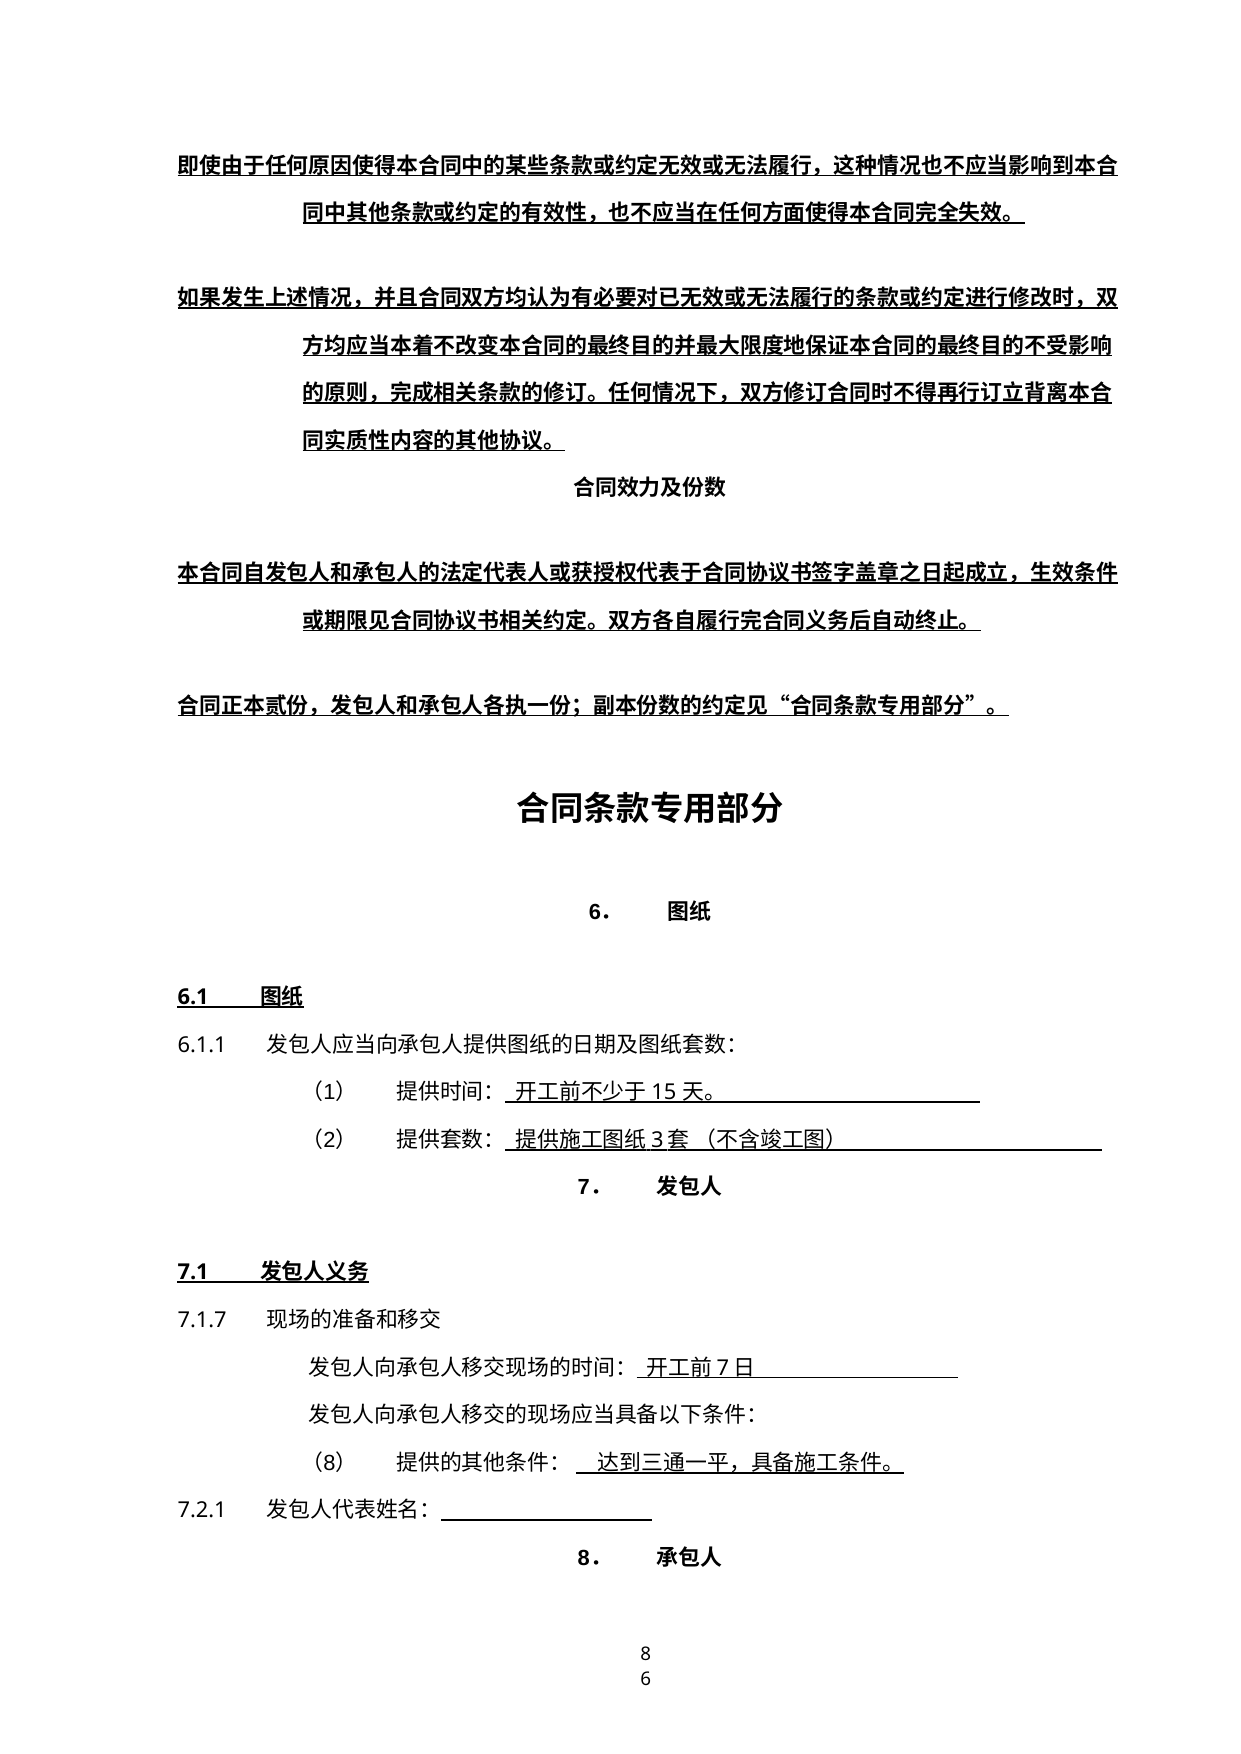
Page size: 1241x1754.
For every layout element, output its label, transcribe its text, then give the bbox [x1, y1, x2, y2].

subtitle 6． 图纸 [177, 894, 1122, 926]
subtitle 合同效力及份数 [177, 470, 1122, 502]
list 提供套数： 提供施工图纸3套 （不含竣工图） [295, 1122, 1122, 1153]
list 提供的其他条件： 达到三通一平，具备施工条件。 [295, 1445, 1122, 1476]
subtitle 7.1 发包人义务 [177, 1254, 1122, 1286]
subtitle 即使由于任何原因使得本合同中的某些条款或约定无效或无法履行，这种情况也不应当影响到本合同中其他条款或约定的有效性，也不应当在任何方面使得本合同完全失效。 [177, 148, 1122, 227]
text 发包人向承包人移交现场的时间： 开工前7日 [177, 1349, 1122, 1381]
text 发包人向承包人移交的现场应当具备以下条件： [177, 1397, 1122, 1429]
subtitle 本合同自发包人和承包人的法定代表人或获授权代表于合同协议书签字盖章之日起成立，生效条件或期限见合同协议书相关约定。双方各自履行完合同义务后自动终止。 [177, 555, 1122, 634]
subtitle 7.1.7 现场的准备和移交 [177, 1302, 1122, 1334]
subtitle 6.1.1 发包人应当向承包人提供图纸的日期及图纸套数： [177, 1027, 1122, 1058]
subtitle 合同正本贰份，发包人和承包人各执一份；副本份数的约定见“合同条款专用部分”。 [177, 688, 1122, 719]
subtitle 如果发生上述情况，并且合同双方均认为有必要对已无效或无法履行的条款或约定进行修改时，双方均应当本着不改变本合同的最终目的并最大限度地保证本合同的最终目的不受影响的原则，完成相关条款的修订。任何情况下，双方修订合同时不得再行订立背离本合同实质性内容的其他协议。 [177, 280, 1122, 454]
text 合同条款专用部分 [177, 781, 1122, 829]
subtitle 8． 承包人 [177, 1540, 1122, 1571]
text 7.2.1 发包人代表姓名： [177, 1492, 1122, 1524]
subtitle 6.1 图纸 [177, 979, 1122, 1011]
subtitle 7． 发包人 [177, 1169, 1122, 1201]
list 提供时间： 开工前不少于 15 天。 [295, 1074, 1122, 1106]
